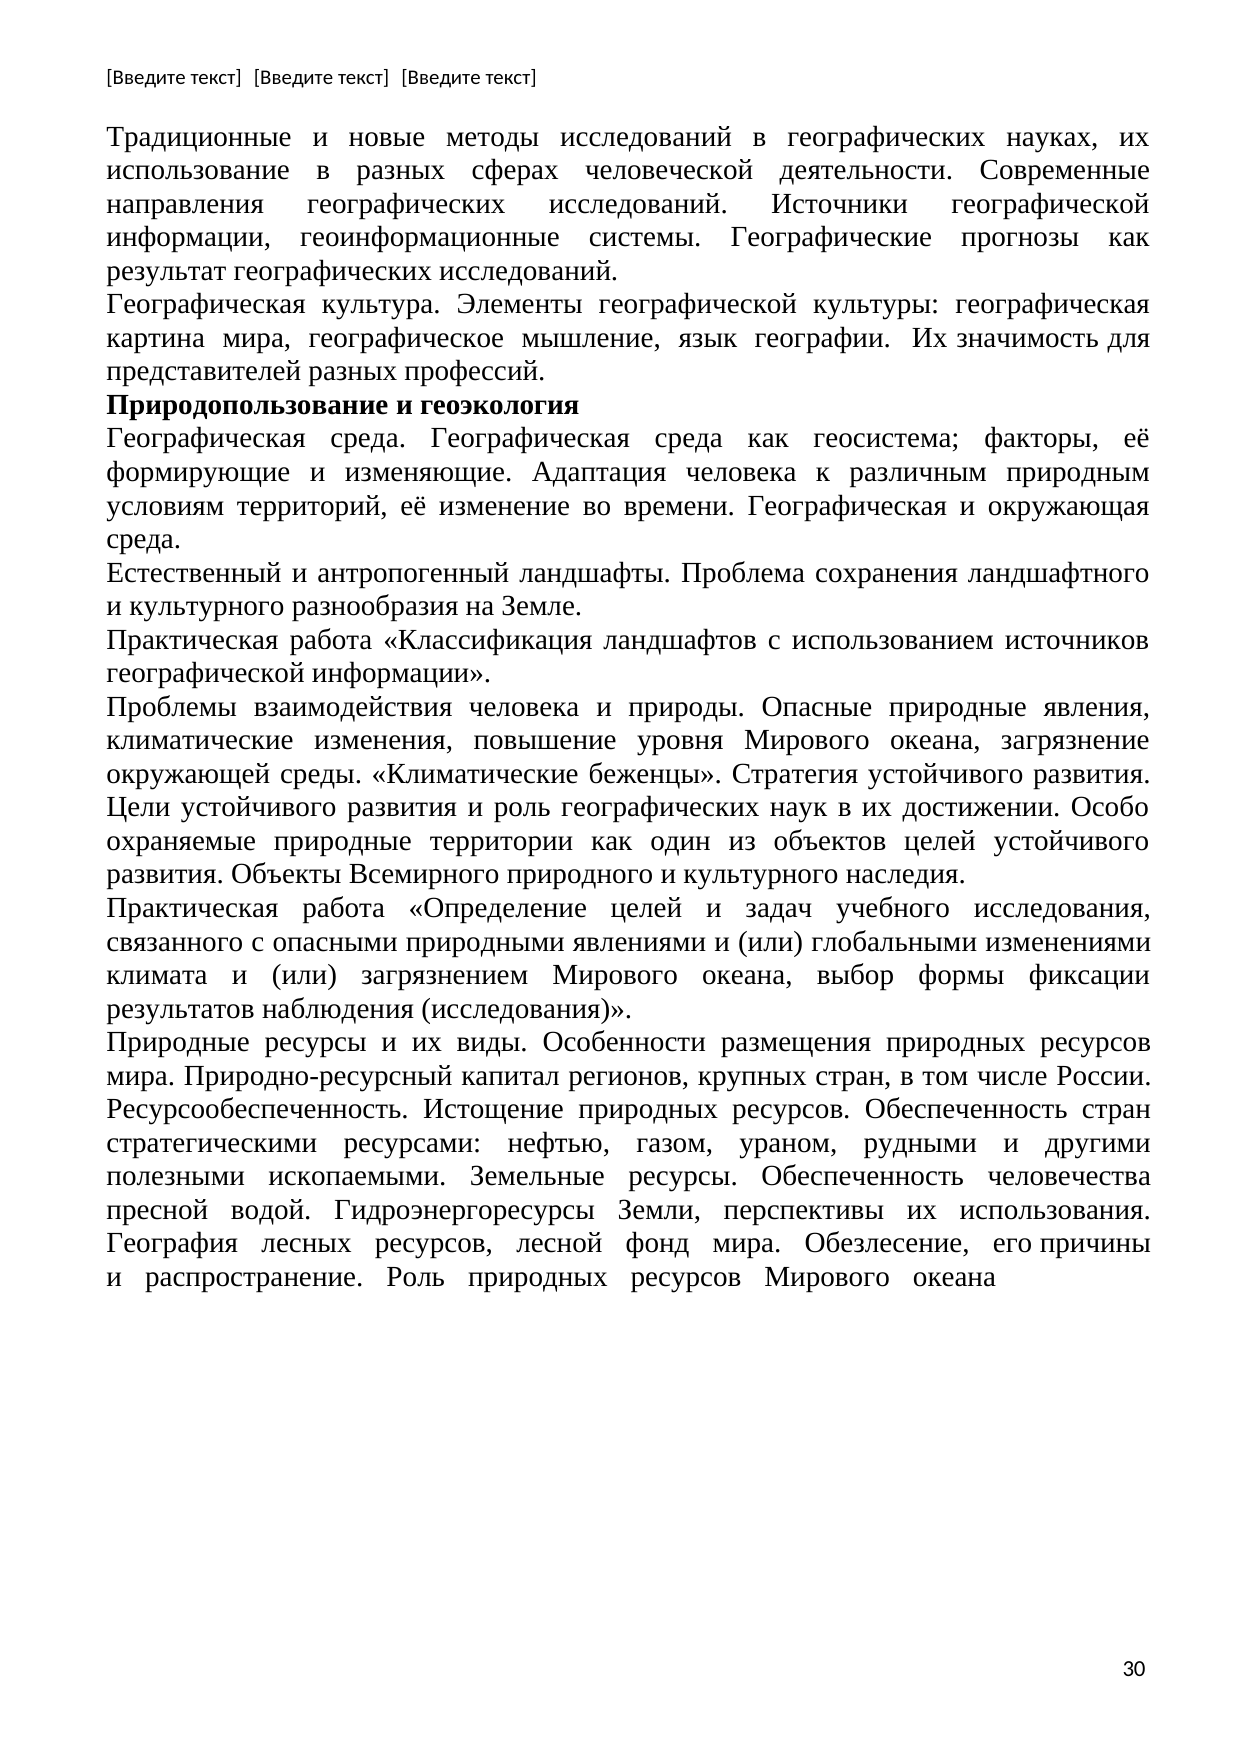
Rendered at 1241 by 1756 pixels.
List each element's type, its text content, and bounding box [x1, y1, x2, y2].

text Географическая культура. Элементы географической культуры: географическая картина мира, географическое мышление, язык географии. Их значимость для представителей разных профессий. [106, 286, 1151, 387]
text Природные ресурсы и их виды. Особенности размещения природных ресурсов мира. Природно-ресурсный капитал регионов, крупных стран, в том числе России. Ресурсообеспеченность. Истощение природных ресурсов. Обеспеченность стран стратегическими ресурсами: нефтью, газом, ураном, рудными и другими полезными ископаемыми. Земельные ресурсы. Обеспеченность человечества пресной водой. Гидроэнергоресурсы Земли, перспективы их использования. География лесных ресурсов, лесной фонд мира. Обезлесение, его причины и распространение. Роль природных ресурсов Мирового океана [106, 1024, 1151, 1293]
text Практическая работа «Определение целей и задач учебного исследования, связанного с опасными природными явлениями и (или) глобальными изменениями климата и (или) загрязнением Мирового океана, выбор формы фиксации результатов наблюдения (исследования)». [106, 890, 1151, 1024]
text Географическая среда. Географическая среда как геосистема; факторы, её формирующие и изменяющие. Адаптация человека к различным природным условиям территорий, её изменение во времени. Географическая и окружающая среда. [106, 421, 1151, 555]
text Практическая работа «Классификация ландшафтов с использованием источников географической информации». [106, 622, 1150, 689]
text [106, 119, 1151, 286]
text Природопользование и геоэкология [106, 387, 1169, 421]
text Естественный и антропогенный ландшафты. Проблема сохранения ландшафтного и культурного разнообразия на Земле. [106, 555, 1150, 622]
text Проблемы взаимодействия человека и природы. Опасные природные явления, климатические изменения, повышение уровня Мирового океана, загрязнение окружающей среды. «Климатические беженцы». Стратегия устойчивого развития. Цели устойчивого развития и роль географических наук в их достижении. Особо охраняемые природные территории как один из объектов целей устойчивого развития. Объекты Всемирного природного и культурного наследия. [106, 689, 1150, 890]
